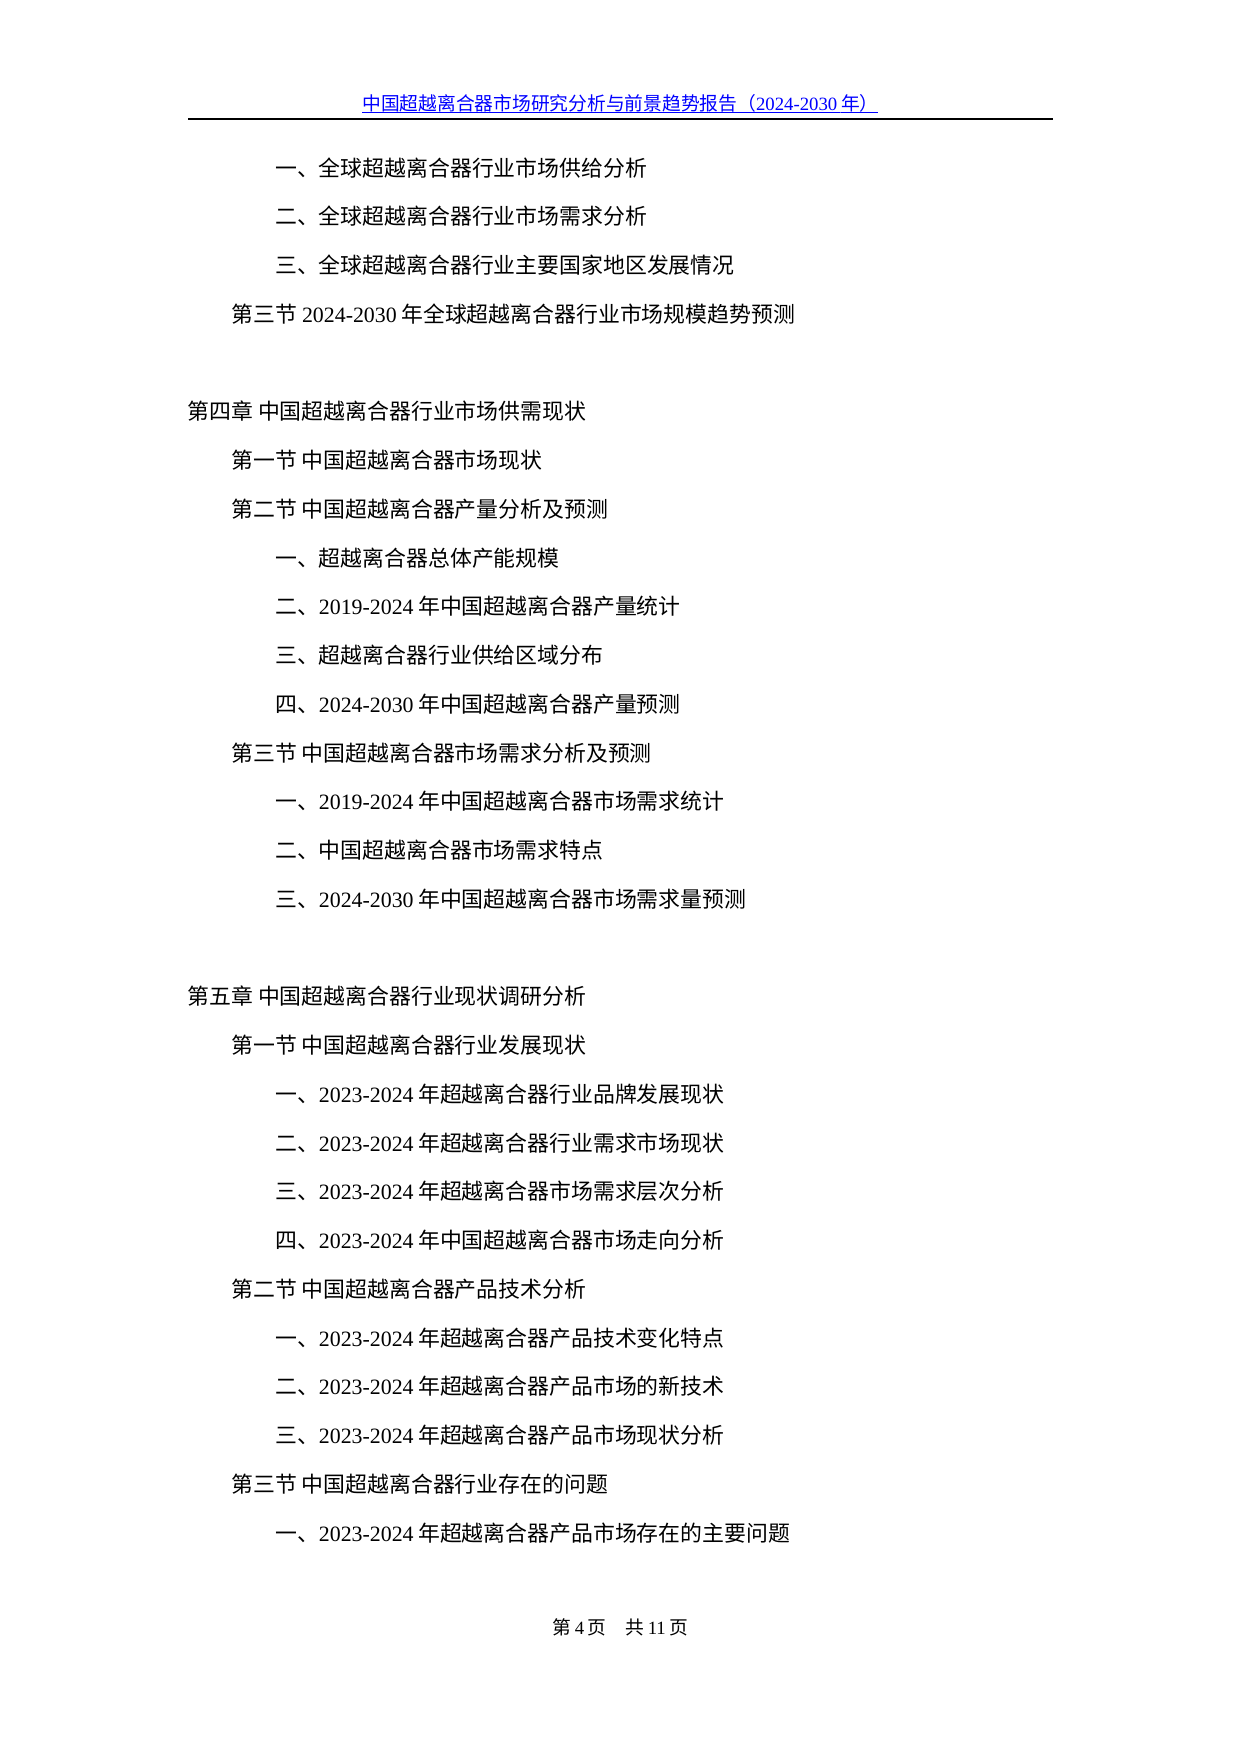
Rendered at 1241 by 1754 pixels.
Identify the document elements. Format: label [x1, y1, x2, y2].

text [187, 150, 1053, 1548]
